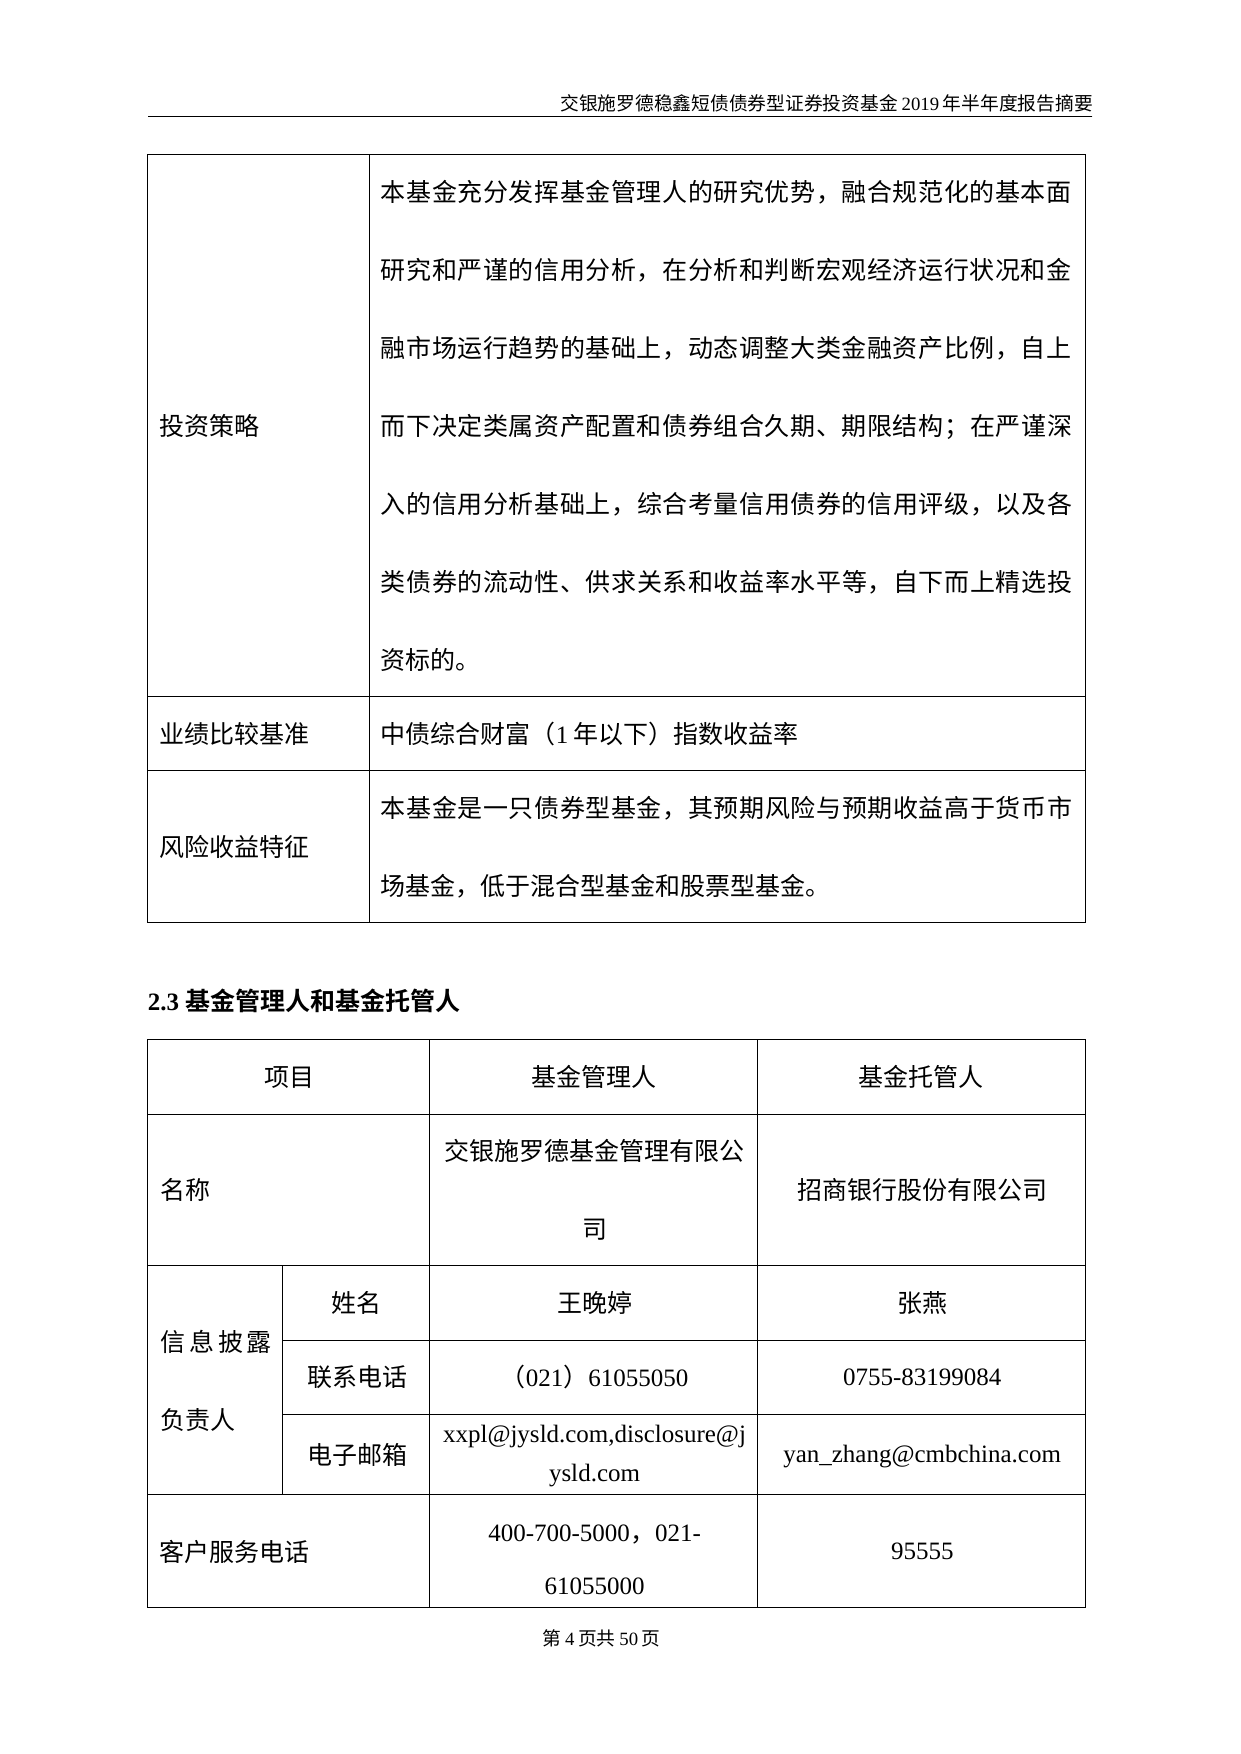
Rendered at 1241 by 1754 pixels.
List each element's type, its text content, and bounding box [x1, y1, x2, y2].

table_cell 信息披露负责人 [148, 1266, 282, 1494]
table_cell 名称 [148, 1115, 429, 1265]
table_cell xxpl@jysld.com,disclosure@jysld.com [430, 1415, 757, 1494]
table_header 基金托管人 [758, 1040, 1085, 1113]
table_cell 联系电话 [283, 1341, 429, 1413]
table_cell 姓名 [283, 1266, 429, 1339]
table_cell 0755-83199084 [758, 1341, 1085, 1413]
table_cell 中债综合财富（1年以下）指数收益率 [370, 697, 1085, 770]
table_cell 400-700-5000，021-61055000 [430, 1495, 757, 1607]
table_cell 投资策略 [148, 155, 369, 696]
table_cell 本基金充分发挥基金管理人的研究优势，融合规范化的基本面研究和严谨的信用分析，在分析和判断宏观经济运行状况和金融市场运行趋势的基础上，动态调整大类金融资产比例，自上而下决定类属资产配置和债券组合久期、期限结构；在严谨深入的信用分析基础上，综合考量信用债券的信用评级，以及各类债券的流动性、供求关系和收益率水平等，自下而上精选投资标的。 [370, 155, 1085, 696]
table_cell 电子邮箱 [283, 1415, 429, 1494]
table_cell 招商银行股份有限公司 [758, 1115, 1085, 1265]
table_cell 风险收益特征 [148, 771, 369, 922]
table_cell 客户服务电话 [148, 1495, 429, 1607]
table_header 项目 [148, 1040, 429, 1113]
table_cell 95555 [758, 1495, 1085, 1607]
table_cell 交银施罗德基金管理有限公司 [430, 1115, 757, 1265]
table_cell 张燕 [758, 1266, 1085, 1339]
table_cell 本基金是一只债券型基金，其预期风险与预期收益高于货币市场基金，低于混合型基金和股票型基金。 [370, 771, 1085, 922]
table_cell （021）61055050 [430, 1341, 757, 1413]
table_cell yan_zhang@cmbchina.com [758, 1415, 1085, 1494]
subtitle 2.3 基金管理人和基金托管人 [148, 967, 1092, 1032]
table_cell 业绩比较基准 [148, 697, 369, 770]
table_cell 王晚婷 [430, 1266, 757, 1339]
table_header 基金管理人 [430, 1040, 757, 1113]
